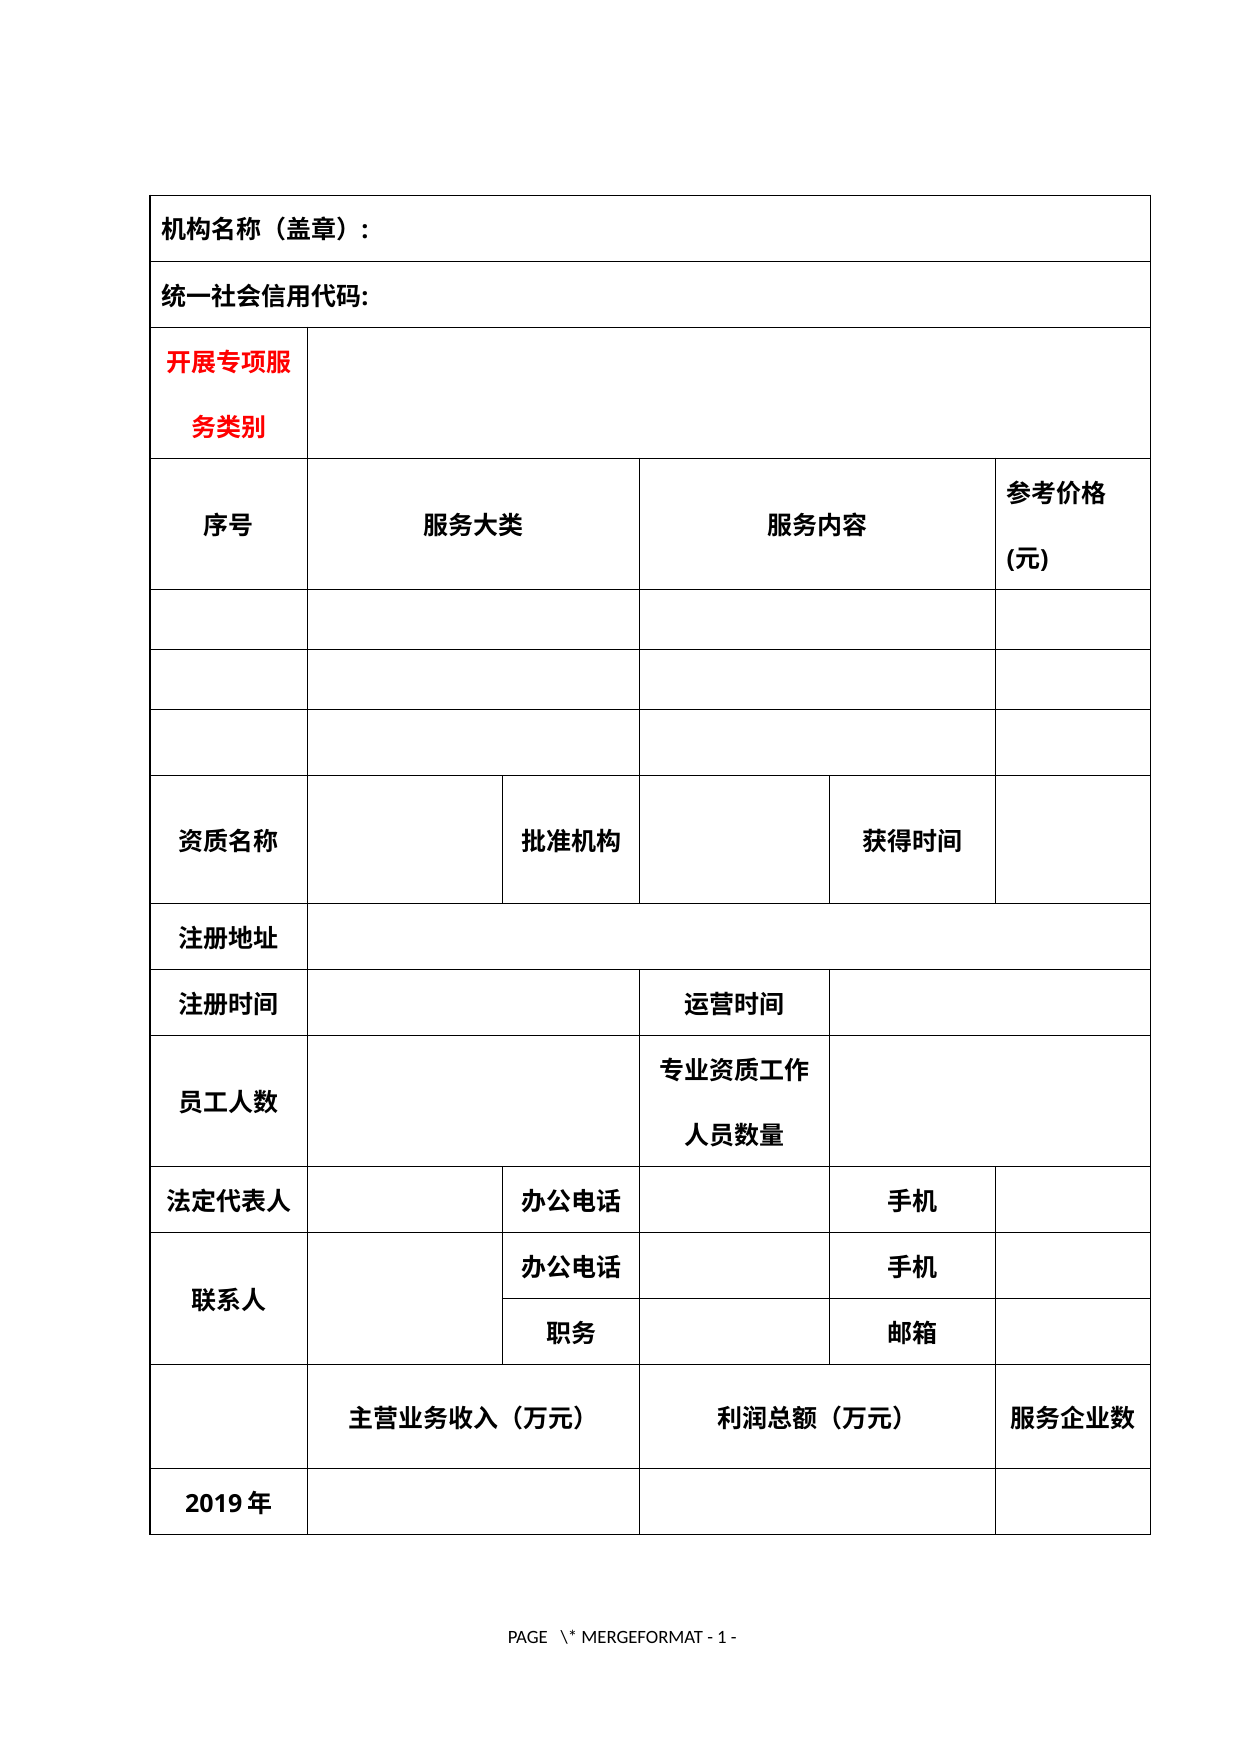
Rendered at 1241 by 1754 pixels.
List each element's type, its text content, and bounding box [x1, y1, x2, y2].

table_cell 办公电话 [503, 1233, 639, 1298]
table_header 机构名称（盖章）: [151, 196, 1150, 261]
table_cell [640, 710, 995, 775]
table_cell [308, 776, 502, 903]
table_cell [640, 590, 995, 649]
table_cell [151, 1365, 307, 1468]
table_cell 服务内容 [640, 459, 995, 589]
table_cell [640, 776, 829, 903]
table_cell [308, 970, 639, 1035]
table_cell [996, 710, 1150, 775]
table_cell 法定代表人 [151, 1167, 307, 1232]
table_cell [151, 710, 307, 775]
table_cell [996, 590, 1150, 649]
table_cell 邮箱 [830, 1299, 995, 1364]
table_cell [996, 776, 1150, 903]
table_cell 员工人数 [151, 1036, 307, 1166]
table_cell 注册地址 [151, 904, 307, 969]
table_cell 2019年 [151, 1469, 307, 1534]
table_cell [308, 328, 1150, 458]
table_cell 职务 [503, 1299, 639, 1364]
table_cell [640, 1299, 829, 1364]
table_cell [308, 1167, 502, 1232]
table_cell [830, 1036, 1150, 1166]
table_cell 服务企业数 [996, 1365, 1150, 1468]
table_cell [308, 1036, 639, 1166]
table_cell 手机 [830, 1167, 995, 1232]
table_cell [640, 650, 995, 709]
table_cell 办公电话 [503, 1167, 639, 1232]
table_cell 服务大类 [308, 459, 639, 589]
table_cell 参考价格(元) [996, 459, 1150, 589]
table_cell [151, 590, 307, 649]
table_cell 专业资质工作人员数量 [640, 1036, 829, 1166]
table_cell 开展专项服务类别 [151, 328, 307, 458]
table_cell 注册时间 [151, 970, 307, 1035]
table_cell [996, 1233, 1150, 1298]
table_cell 手机 [830, 1233, 995, 1298]
table_cell [996, 650, 1150, 709]
table_cell 运营时间 [640, 970, 829, 1035]
table_cell [308, 710, 639, 775]
table_cell [308, 1469, 639, 1534]
table_cell [640, 1469, 995, 1534]
table_cell [308, 904, 1150, 969]
table_cell 获得时间 [830, 776, 995, 903]
table_cell 序号 [151, 459, 307, 589]
table_cell 资质名称 [151, 776, 307, 903]
table_cell 统一社会信用代码: [151, 262, 1150, 327]
table_cell [996, 1299, 1150, 1364]
table_cell [640, 1167, 829, 1232]
table_cell [308, 650, 639, 709]
table_cell [996, 1167, 1150, 1232]
table_cell [640, 1233, 829, 1298]
table_cell [308, 1233, 502, 1364]
table_cell [996, 1469, 1150, 1534]
table_cell 利润总额（万元） [640, 1365, 995, 1468]
table_cell 主营业务收入（万元） [308, 1365, 639, 1468]
table_cell [830, 970, 1150, 1035]
table_cell 联系人 [151, 1233, 307, 1364]
table_cell [151, 650, 307, 709]
table_cell [308, 590, 639, 649]
table_cell 批准机构 [503, 776, 639, 903]
